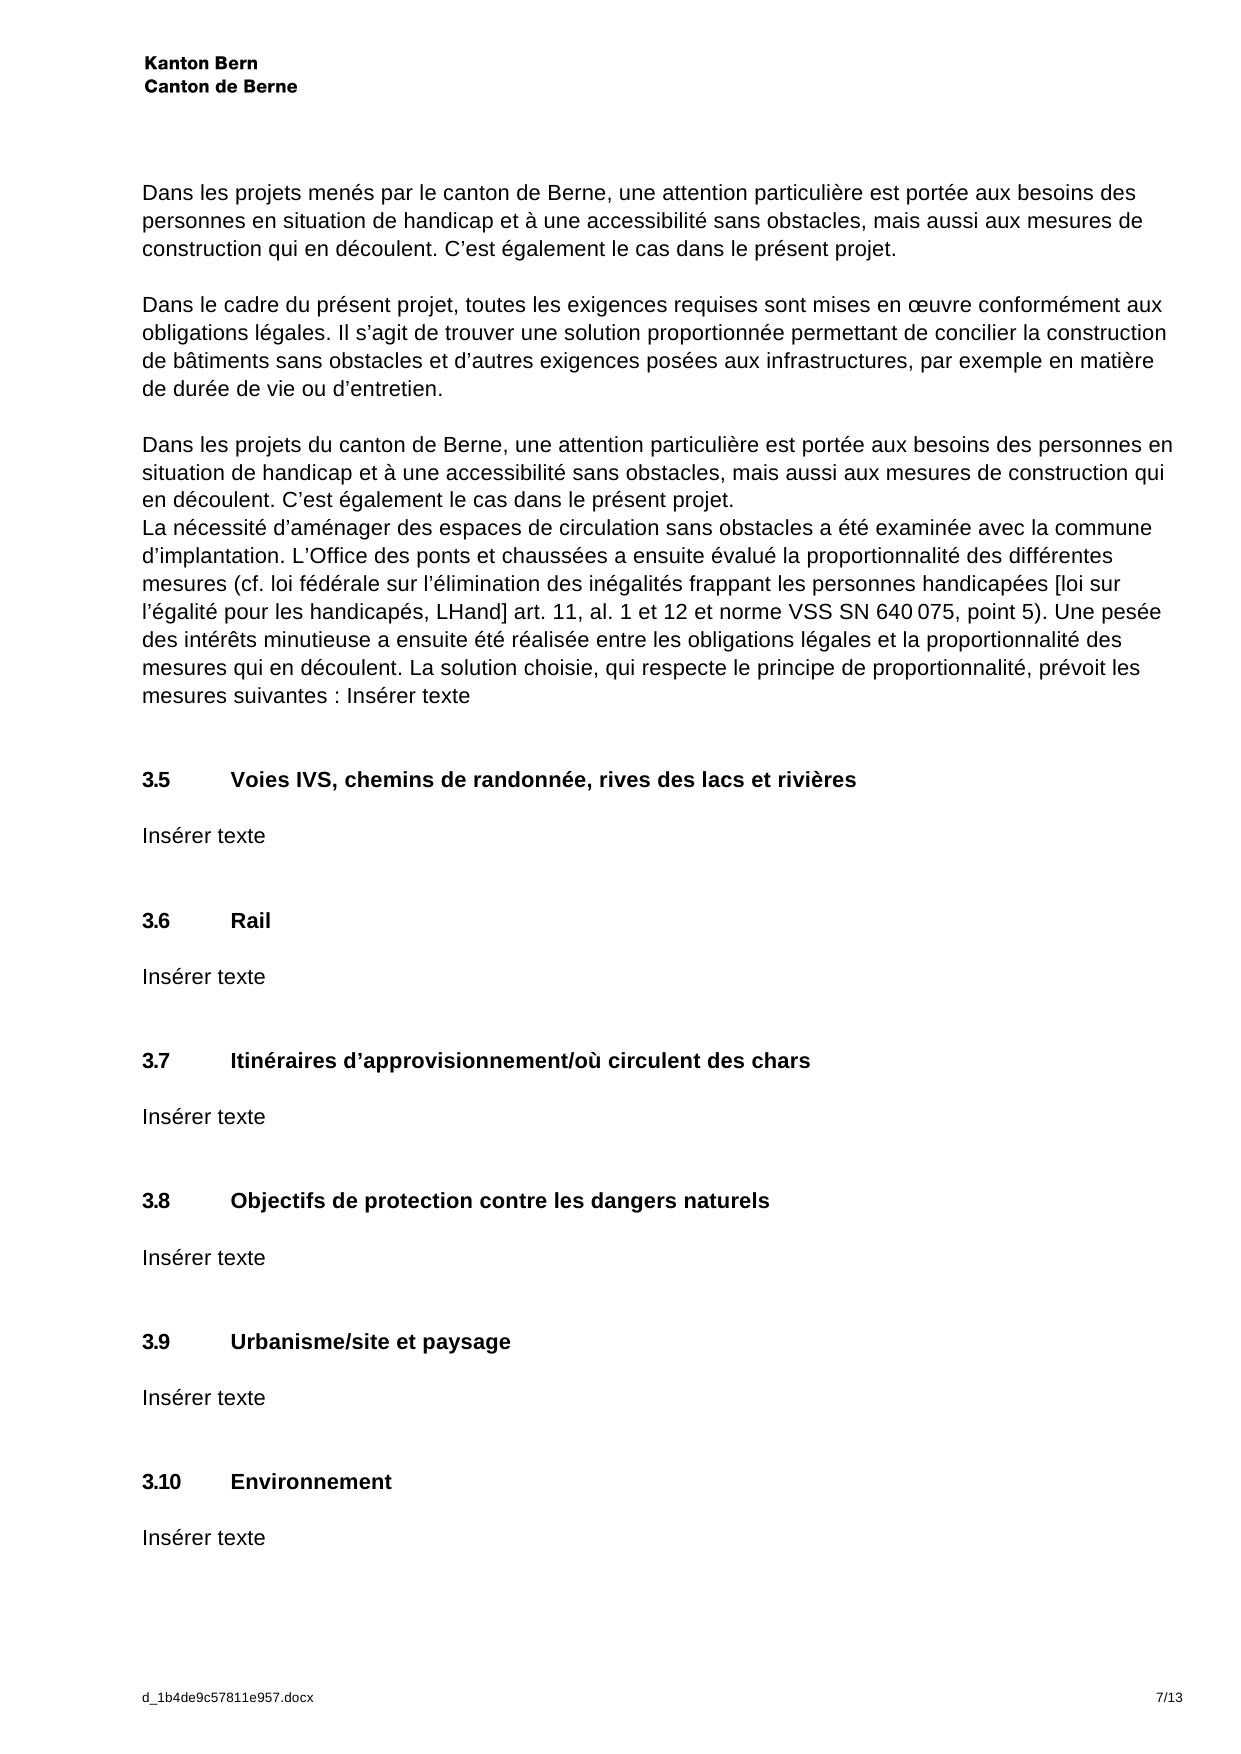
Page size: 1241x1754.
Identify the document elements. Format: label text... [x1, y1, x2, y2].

text Dans les projets menés par le canton de Berne, une attention particulière est portée aux besoins des personnes en situation de handicap et à une accessibilité sans obstacles, mais aussi aux mesures de construction qui en découlent. C’est également le cas dans le présent projet. [142, 178, 1181, 261]
text Environnement [142, 1466, 1181, 1494]
text Rail [142, 905, 1181, 933]
text La nécessité d’aménager des espaces de circulation sans obstacles a été examinée avec la commune d’implantation. L’Office des ponts et chaussées a ensuite évalué la proportionnalité des différentes mesures (cf. loi fédérale sur l’élimination des inégalités frappant les personnes handicapées [loi sur l’égalité pour les handicapés, LHand] art. 11, al. 1 et 12 et norme VSS SN 640 075, point 5). Une pesée des intérêts minutieuse a ensuite été réalisée entre les obligations légales et la proportionnalité des mesures qui en découlent. La solution choisie, qui respecte le principe de proportionnalité, prévoit les mesures suivantes : Insérer texte [142, 513, 1181, 708]
text Insérer texte [142, 1242, 1181, 1270]
picture [144, 55, 298, 94]
text Insérer texte [142, 821, 1181, 848]
text Objectifs de protection contre les dangers naturels [142, 1186, 1181, 1214]
text Insérer texte [142, 1101, 1181, 1129]
text Urbanisme/site et paysage [142, 1326, 1181, 1354]
text Insérer texte [142, 1382, 1181, 1410]
text Insérer texte [142, 961, 1181, 989]
text Voies IVS, chemins de randonnée, rives des lacs et rivières [142, 764, 1181, 792]
text Insérer texte [142, 1523, 1181, 1551]
text Dans les projets du canton de Berne, une attention particulière est portée aux besoins des personnes en situation de handicap et à une accessibilité sans obstacles, mais aussi aux mesures de construction qui en découlent. C’est également le cas dans le présent projet. [142, 429, 1181, 513]
text Dans le cadre du présent projet, toutes les exigences requises sont mises en œuvre conformément aux obligations légales. Il s’agit de trouver une solution proportionnée permettant de concilier la construction de bâtiments sans obstacles et d’autres exigences posées aux infrastructures, par exemple en matière de durée de vie ou d’entretien. [142, 289, 1181, 401]
text Itinéraires d’approvisionnement/où circulent des chars [142, 1045, 1181, 1073]
